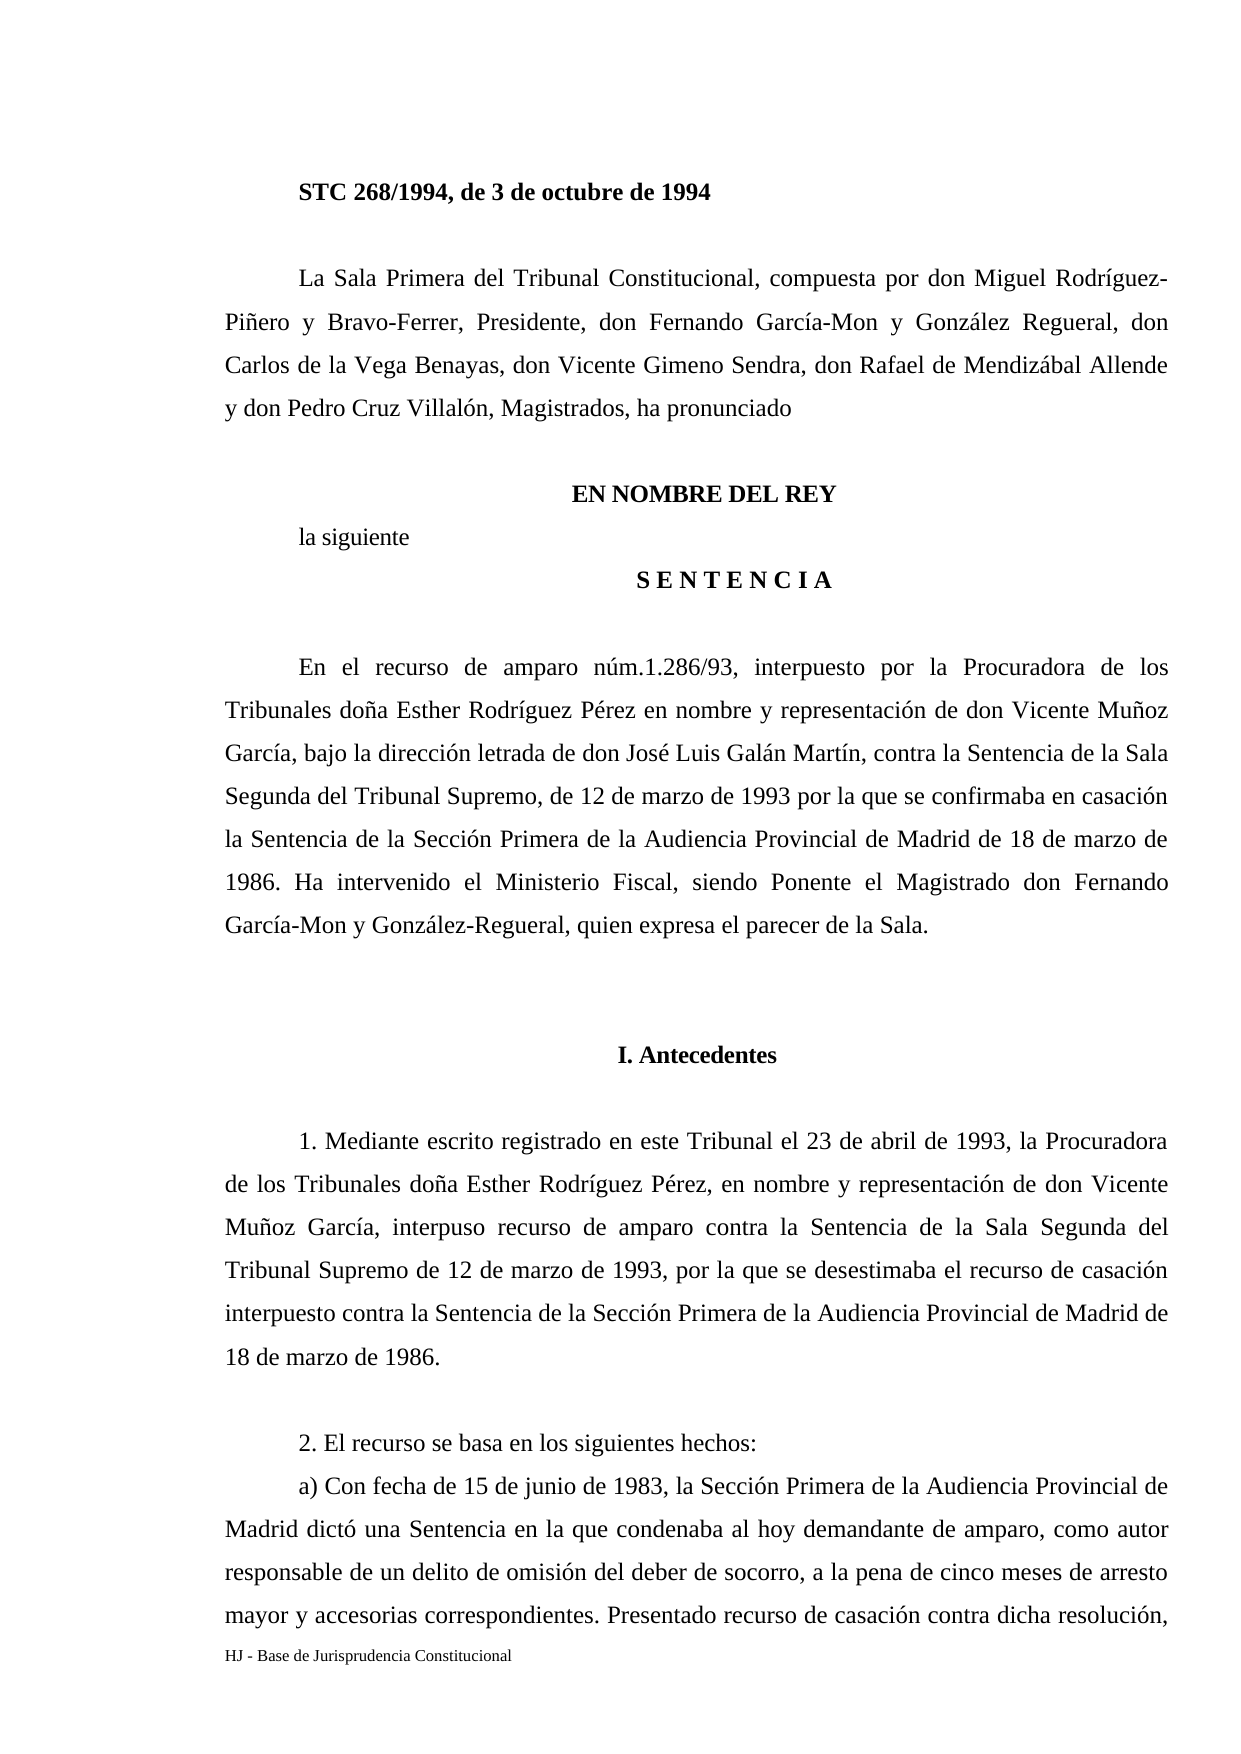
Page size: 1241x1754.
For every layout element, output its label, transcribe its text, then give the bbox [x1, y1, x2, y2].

text I. Antecedentes [224, 1040, 1169, 1068]
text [224, 1471, 1169, 1629]
text la siguiente [224, 522, 1110, 551]
text EN NOMBRE DEL REY [224, 479, 1110, 508]
text La Sala Primera del Tribunal Constitucional, compuesta por don Miguel Rodríguez-Piñero y Bravo-Ferrer, Presidente, don Fernando García-Mon y González Regueral, don Carlos de la Vega Benayas, don Vicente Gimeno Sendra, don Rafael de Mendizábal Allende y don Pedro Cruz Villalón, Magistrados, ha pronunciado [224, 263, 1169, 422]
text S E N T E N C I A [224, 565, 1169, 594]
text 1. Mediante escrito registrado en este Tribunal el 23 de abril de 1993, la Procuradora de los Tribunales doña Esther Rodríguez Pérez, en nombre y representación de don Vicente Muñoz García, interpuso recurso de amparo contra la Sentencia de la Sala Segunda del Tribunal Supremo de 12 de marzo de 1993, por la que se desestimaba el recurso de casación interpuesto contra la Sentencia de la Sección Primera de la Audiencia Provincial de Madrid de 18 de marzo de 1986. [224, 1126, 1169, 1370]
text 2. El recurso se basa en los siguientes hechos: [224, 1428, 1169, 1457]
text STC 268/1994, de 3 de octubre de 1994 [224, 177, 1169, 206]
text En el recurso de amparo núm.1.286/93, interpuesto por la Procuradora de los Tribunales doña Esther Rodríguez Pérez en nombre y representación de don Vicente Muñoz García, bajo la dirección letrada de don José Luis Galán Martín, contra la Sentencia de la Sala Segunda del Tribunal Supremo, de 12 de marzo de 1993 por la que se confirmaba en casación la Sentencia de la Sección Primera de la Audiencia Provincial de Madrid de 18 de marzo de 1986. Ha intervenido el Ministerio Fiscal, siendo Ponente el Magistrado don Fernando García-Mon y González-Regueral, quien expresa el parecer de la Sala. [224, 652, 1169, 939]
